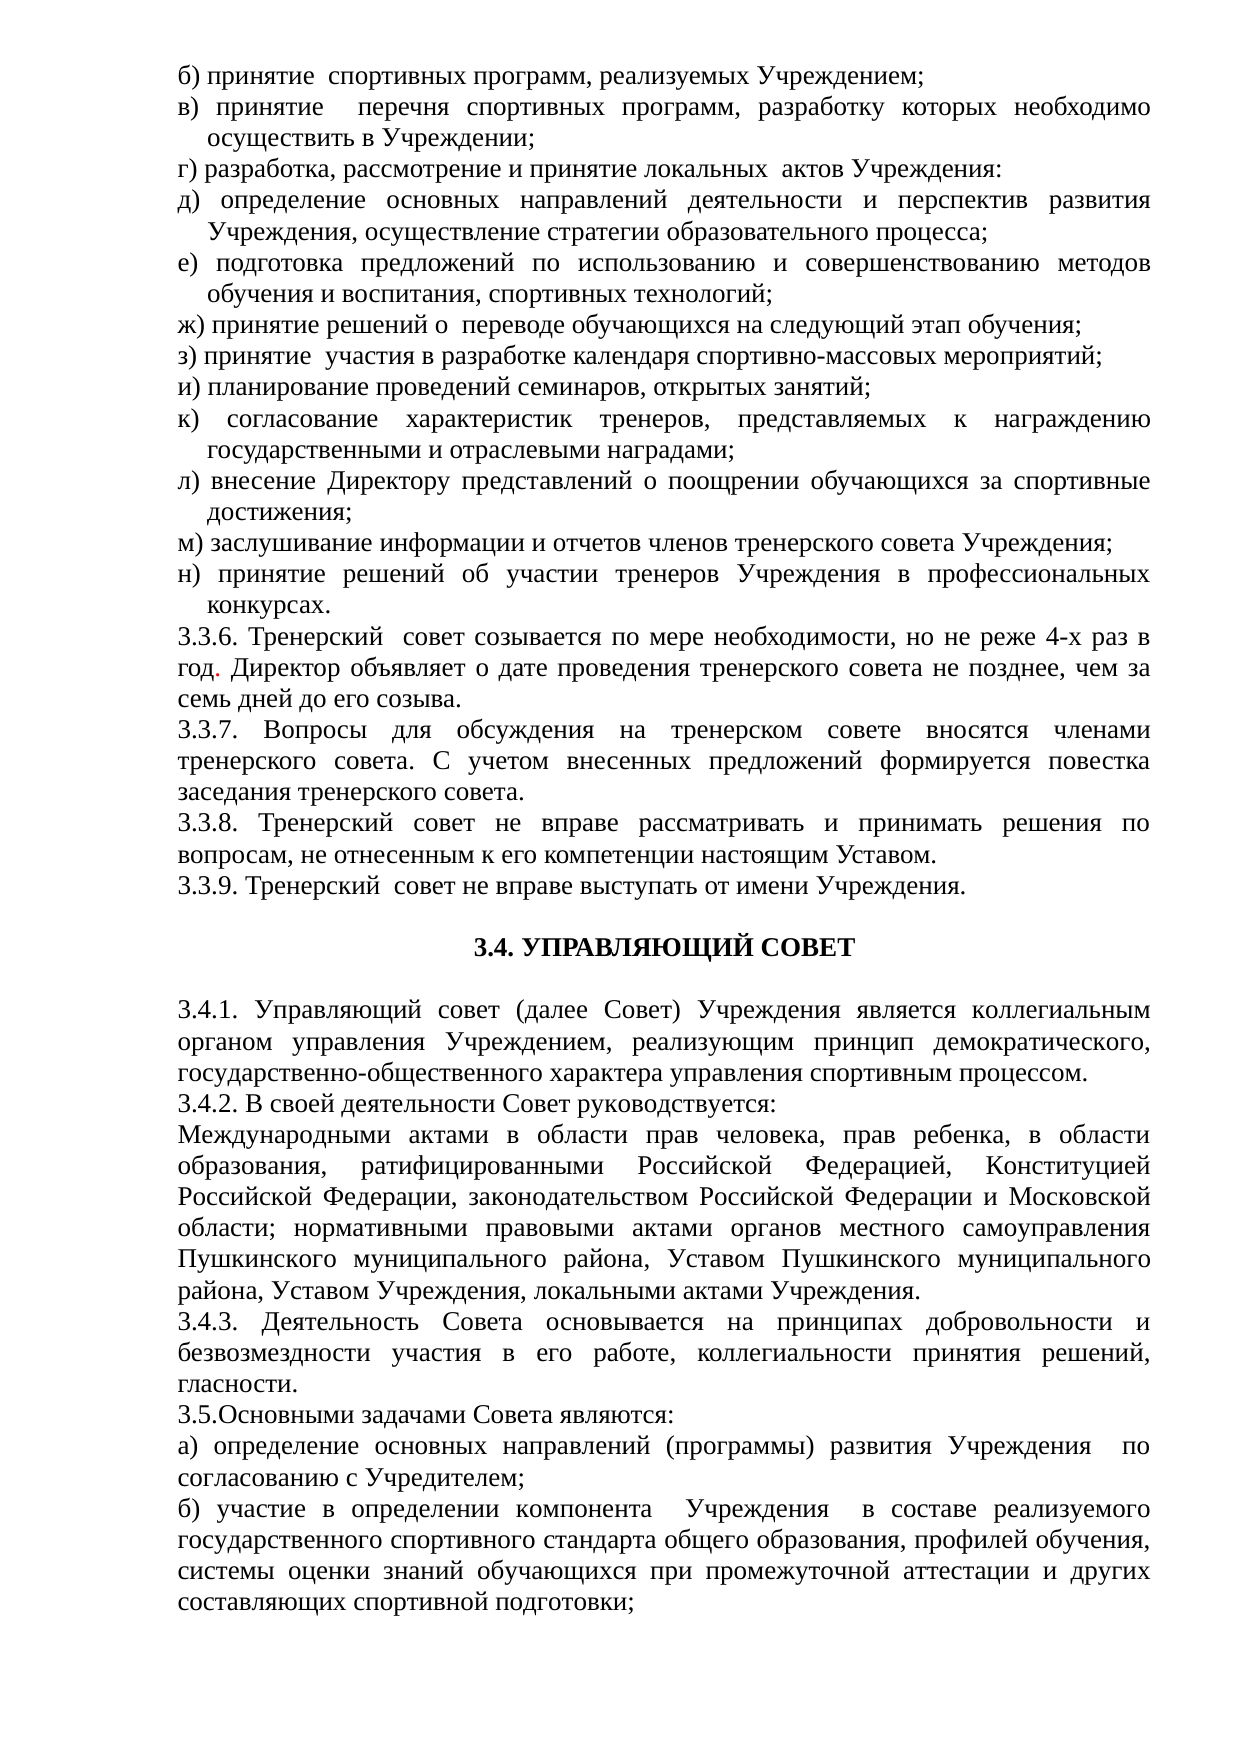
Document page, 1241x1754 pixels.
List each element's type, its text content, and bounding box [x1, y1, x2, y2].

text б) участие в определении компонента Учреждения в составе реализуемого государственного спортивного стандарта общего образования, профилей обучения, системы оценки знаний обучающихся при промежуточной аттестации и других составляющих спортивной подготовки; [177, 1492, 1152, 1616]
list в) принятие перечня спортивных программ, разработку которых необходимо осуществить в Учреждении; [177, 90, 1152, 152]
list з) принятие участия в разработке календаря спортивно-массовых мероприятий; [177, 339, 1152, 371]
text 3.4.2. В своей деятельности Совет руководствуется: [177, 1087, 1152, 1118]
list б) принятие спортивных программ, реализуемых Учреждением; [177, 59, 1152, 90]
list е) подготовка предложений по использованию и совершенствованию методов обучения и воспитания, спортивных технологий; [177, 246, 1152, 308]
list и) планирование проведений семинаров, открытых занятий; [177, 371, 1152, 402]
list л) внесение Директору представлений о поощрении обучающихся за спортивные достижения; [177, 464, 1152, 526]
list г) разработка, рассмотрение и принятие локальных актов Учреждения: [177, 152, 1152, 184]
list д) определение основных направлений деятельности и перспектив развития Учреждения, осуществление стратегии образовательного процесса; [177, 184, 1152, 246]
text Международными актами в области прав человека, прав ребенка, в области образования, ратифицированными Российской Федерацией, Конституцией Российской Федерации, законодательством Российской Федерации и Московской области; нормативными правовыми актами органов местного самоуправления Пушкинского муниципального района, Уставом Пушкинского муниципального района, Уставом Учреждения, локальными актами Учреждения. [177, 1118, 1152, 1305]
text 3.3.9. Тренерский совет не вправе выступать от имени Учреждения. [177, 869, 1152, 900]
text 3.3.6. Тренерский совет созывается по мере необходимости, но не реже 4-х раз в год. Директор объявляет о дате проведения тренерского совета не позднее, чем за семь дней до его созыва. [177, 620, 1152, 713]
list м) заслушивание информации и отчетов членов тренерского совета Учреждения; [177, 526, 1152, 557]
list н) принятие решений об участии тренеров Учреждения в профессиональных конкурсах. [177, 557, 1152, 620]
text 3.4.3. Деятельность Совета основывается на принципах добровольности и безвозмездности участия в его работе, коллегиальности принятия решений, гласности. [177, 1305, 1152, 1398]
text а) определение основных направлений (программы) развития Учреждения по согласованию с Учредителем; [177, 1429, 1152, 1492]
list ж) принятие решений о переводе обучающихся на следующий этап обучения; [177, 308, 1152, 339]
list к) согласование характеристик тренеров, представляемых к награждению государственными и отраслевыми наградами; [177, 402, 1152, 464]
text 3.3.7. Вопросы для обсуждения на тренерском совете вносятся членами тренерского совета. С учетом внесенных предложений формируется повестка заседания тренерского совета. [177, 713, 1152, 807]
text 3.4.1. Управляющий совет (далее Совет) Учреждения является коллегиальным органом управления Учреждением, реализующим принцип демократического, государственно-общественного характера управления спортивным процессом. [177, 993, 1152, 1087]
text 3.3.8. Тренерский совет не вправе рассматривать и принимать решения по вопросам, не отнесенным к его компетенции настоящим Уставом. [177, 807, 1152, 869]
text 3.5.Основными задачами Совета являются: [177, 1398, 1152, 1429]
text 3.4. УПРАВЛЯЮЩИЙ СОВЕТ [177, 931, 1152, 962]
